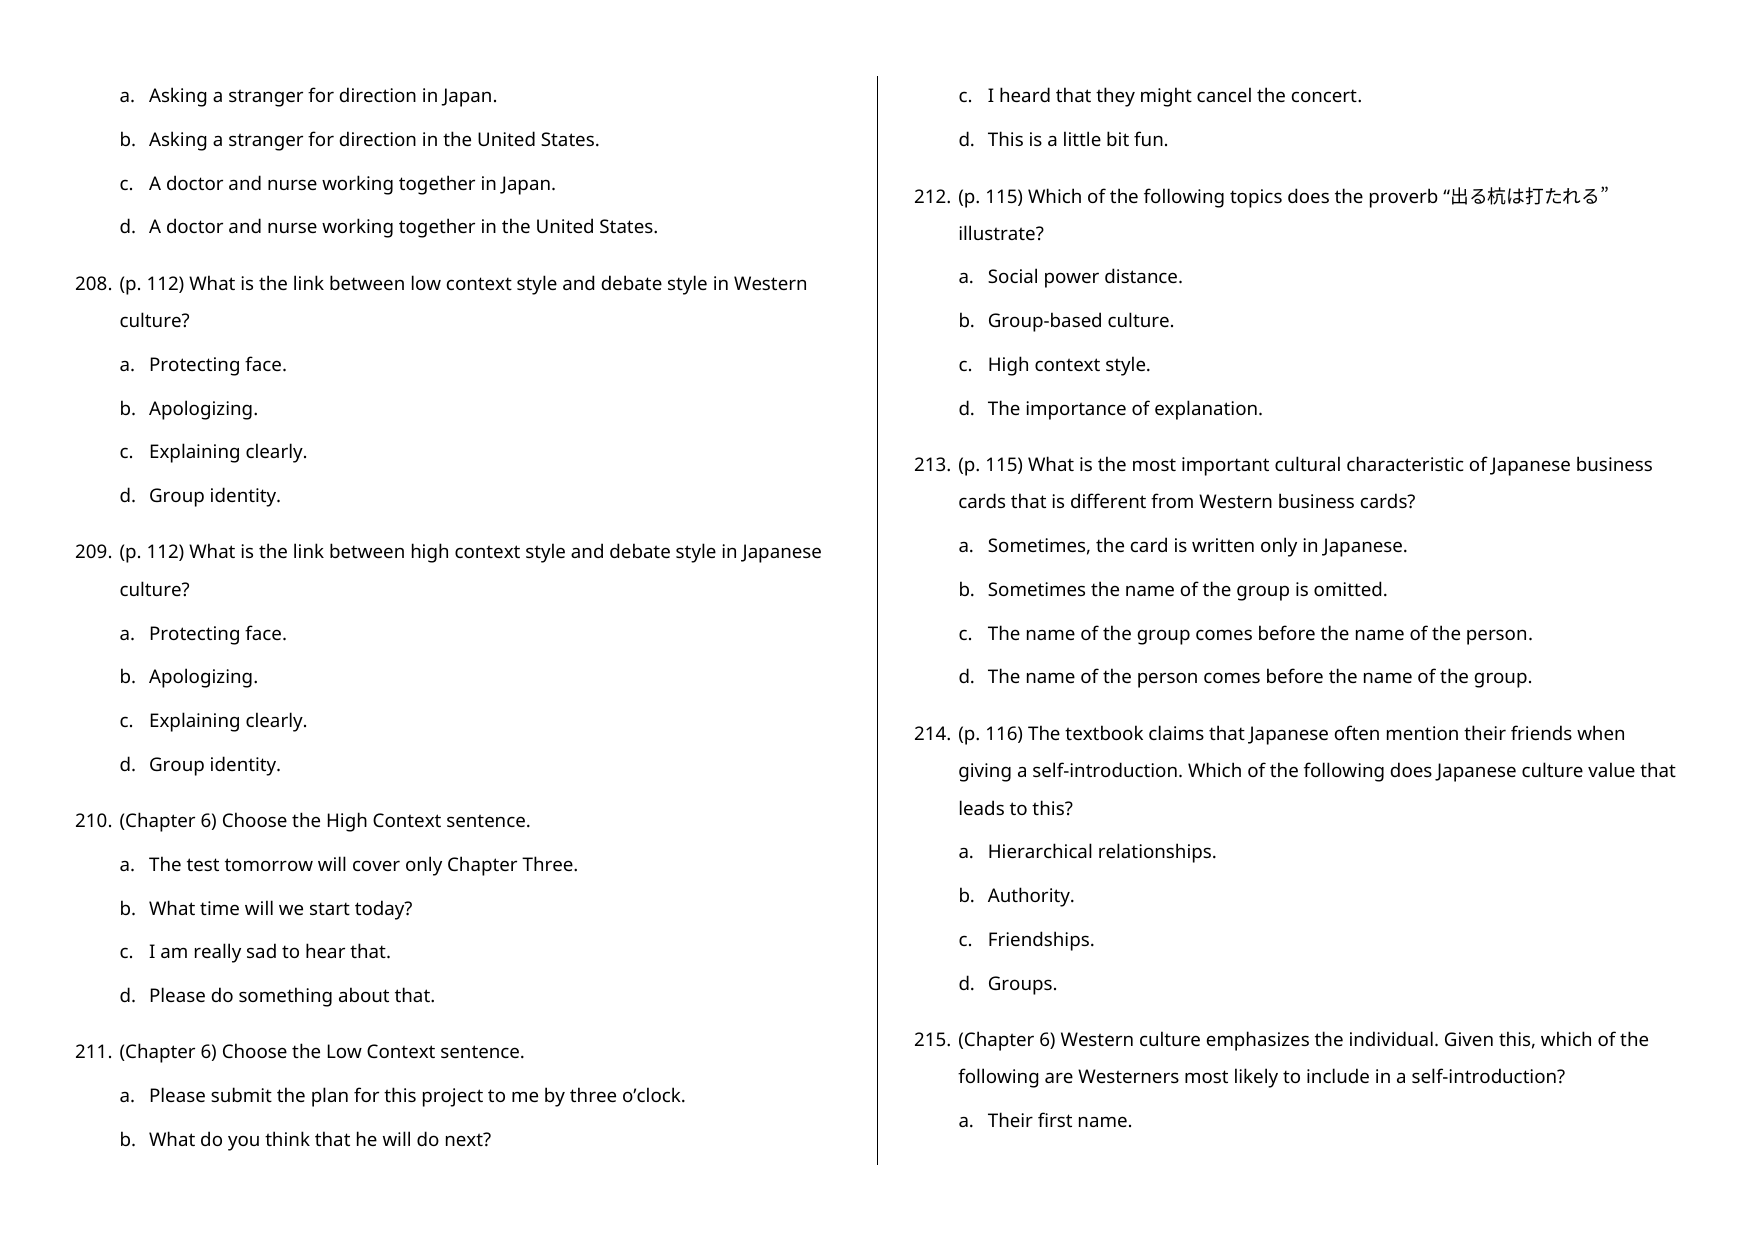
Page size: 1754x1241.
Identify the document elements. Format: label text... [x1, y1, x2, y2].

text . (p. 112) What is the link between low context style and debate style in Western culture? [75, 264, 840, 339]
text d. The importance of explanation. [914, 389, 1679, 426]
text c. I heard that they might cancel the concert. [914, 76, 1679, 114]
text a. Hierarchical relationships. [914, 833, 1679, 870]
text d. The name of the person comes before the name of the group. [914, 658, 1679, 695]
text c. A doctor and nurse working together in Japan. [75, 164, 840, 201]
text c. Explaining clearly. [75, 701, 840, 739]
text d. Group identity. [75, 476, 840, 514]
text b. What do you think that he will do next? [75, 1120, 840, 1158]
text a. Asking a stranger for direction in Japan. [75, 76, 840, 114]
text d. A doctor and nurse working together in the United States. [75, 208, 840, 245]
text c. I am really sad to hear that. [75, 933, 840, 970]
text c. Explaining clearly. [75, 433, 840, 470]
text d. Please do something about that. [75, 976, 840, 1014]
text a. Protecting face. [75, 614, 840, 651]
text a. Please submit the plan for this project to me by three o’clock. [75, 1076, 840, 1114]
text b. Asking a stranger for direction in the United States. [75, 120, 840, 158]
text . (p. 115) Which of the following topics does the proverb “出る杭は打たれる” illustrate? [914, 176, 1679, 251]
text a. Their first name. [914, 1101, 1679, 1139]
text . (p. 116) The textbook claims that Japanese often mention their friends when giving a self-introduction. Which of the following does Japanese culture value that leads to this? [914, 714, 1679, 826]
text c. High context style. [914, 345, 1679, 383]
text b. Apologizing. [75, 658, 840, 695]
text b. What time will we start today? [75, 889, 840, 926]
text d. This is a little bit fun. [914, 120, 1679, 158]
text . (p. 112) What is the link between high context style and debate style in Japanese culture? [75, 533, 840, 608]
text a. Sometimes, the card is written only in Japanese. [914, 526, 1679, 564]
text a. The test tomorrow will cover only Chapter Three. [75, 845, 840, 883]
text c. Friendships. [914, 920, 1679, 958]
text b. Authority. [914, 876, 1679, 914]
text a. Protecting face. [75, 345, 840, 383]
text a. Social power distance. [914, 258, 1679, 295]
text d. Groups. [914, 964, 1679, 1001]
text d. Group identity. [75, 745, 840, 783]
text b. Apologizing. [75, 389, 840, 426]
text . (Chapter 6) Western culture emphasizes the individual. Given this, which of the following are Westerners most likely to include in a self-introduction? [914, 1020, 1679, 1095]
text . (Chapter 6) Choose the High Context sentence. [75, 801, 840, 839]
text c. The name of the group comes before the name of the person. [914, 614, 1679, 651]
text b. Group-based culture. [914, 301, 1679, 339]
text . (Chapter 6) Choose the Low Context sentence. [75, 1033, 840, 1070]
text . (p. 115) What is the most important cultural characteristic of Japanese business cards that is different from Western business cards? [914, 445, 1679, 520]
text b. Sometimes the name of the group is omitted. [914, 570, 1679, 608]
